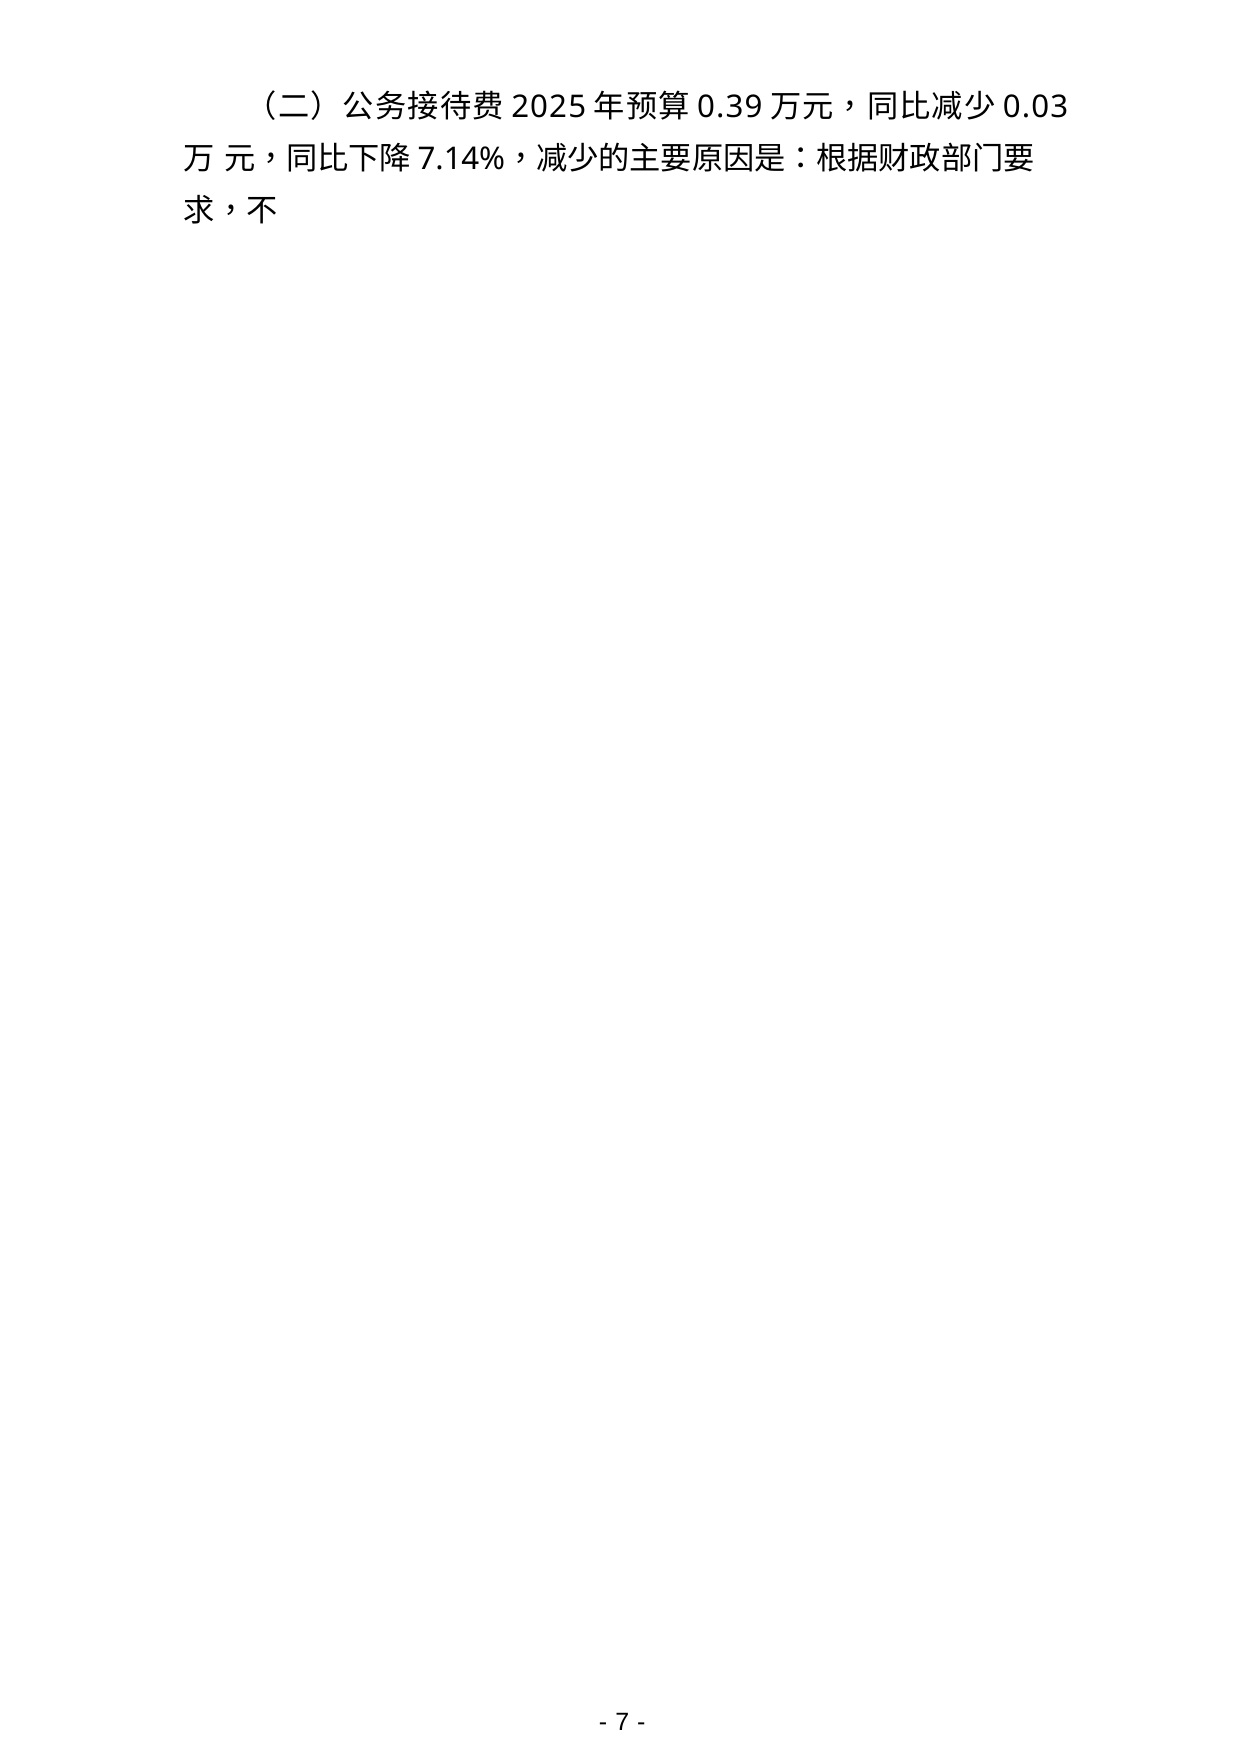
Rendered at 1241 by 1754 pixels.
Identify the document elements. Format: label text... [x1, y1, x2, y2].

text （二）公务接待费2025年预算0.39万元，同比减少0.03万 元，同比下降7.14%，减少的主要原因是：根据财政部门要求，不 [184, 84, 1072, 230]
